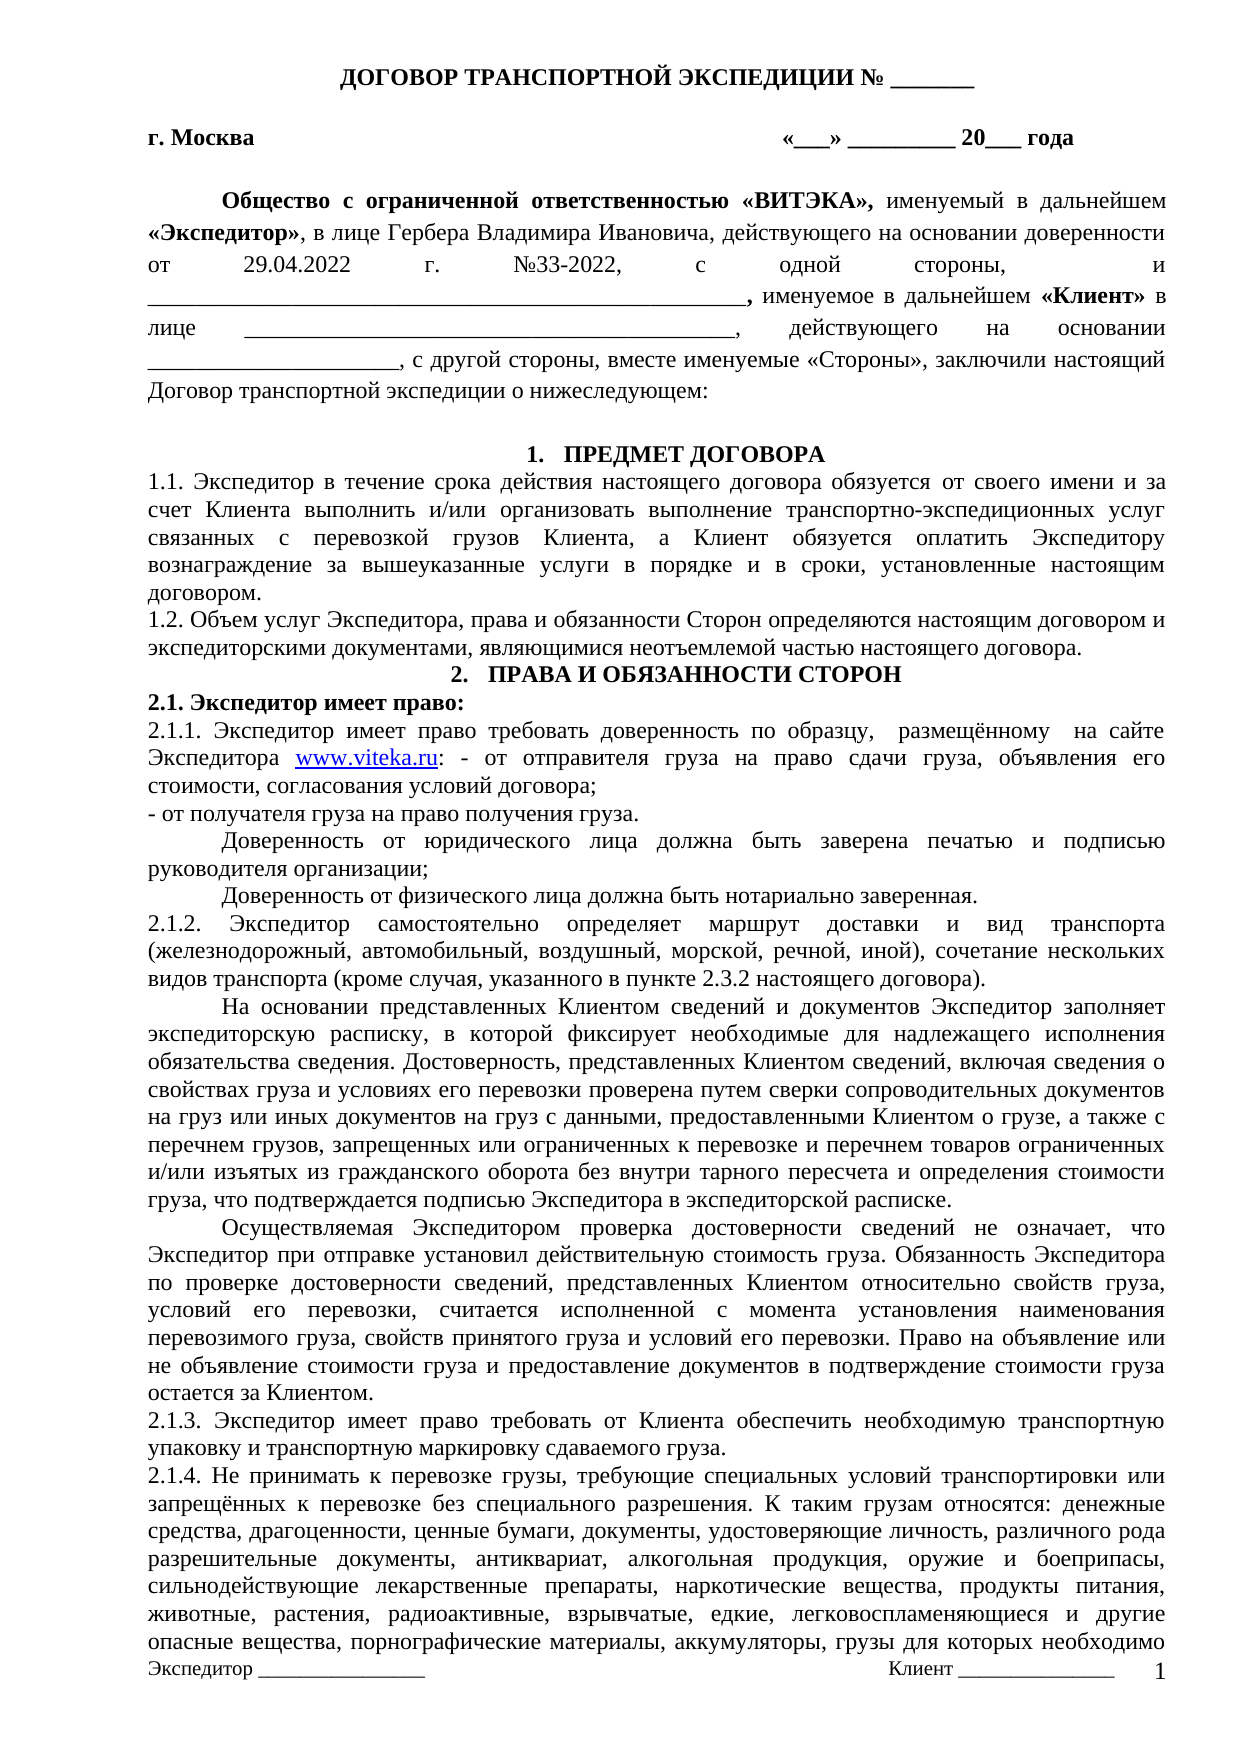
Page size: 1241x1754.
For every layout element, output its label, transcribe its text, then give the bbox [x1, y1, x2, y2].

text г. Москва «___» _________ 20___ года [148, 123, 1167, 151]
text 2.1.2. Экспедитор самостоятельно определяет маршрут доставки и вид транспорта (железнодорожный, автомобильный, воздушный, морской, речной, иной), сочетание нескольких видов транспорта (кроме случая, указанного в пункте 2.3.2 настоящего договора). [148, 909, 1167, 992]
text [148, 1461, 1167, 1654]
text Доверенность от юридического лица должна быть заверена печатью и подписью руководителя организации; [148, 826, 1167, 881]
text Осуществляемая Экспедитором проверка достоверности сведений не означает, что Экспедитор при отправке установил действительную стоимость груза. Обязанность Экспедитора по проверке достоверности сведений, представленных Клиентом относительно свойств груза, условий его перевозки, считается исполненной с момента установления наименования перевозимого груза, свойств принятого груза и условий его перевозки. Право на объявление или не объявление стоимости груза и предоставление документов в подтверждение стоимости груза остается за Клиентом. [148, 1213, 1167, 1406]
text 2.1.1. Экспедитор имеет право требовать доверенность по образцу, размещённому на сайте Экспедитора www.viteka.ru: - от отправителя груза на право сдачи груза, объявления его стоимости, согласования условий договора; [148, 716, 1167, 798]
list ПРЕДМЕТ ДОГОВОРА [185, 440, 1167, 467]
text 1.2. Объем услуг Экспедитора, права и обязанности Сторон определяются настоящим договором и экспедиторскими документами, являющимися неотъемлемой частью настоящего договора. [148, 605, 1167, 661]
list ПРАВА И ОБЯЗАННОСТИ СТОРОН [185, 661, 1167, 688]
text 2.1. Экспедитор имеет право: [148, 688, 1167, 716]
text 1.1. Экспедитор в течение срока действия настоящего договора обязуется от своего имени и за счет Клиента выполнить и/или организовать выполнение транспортно-экспедиционных услуг связанных с перевозкой грузов Клиента, а Клиент обязуется оплатить Экспедитору вознаграждение за вышеуказанные услуги в порядке и в сроки, установленные настоящим договором. [148, 467, 1167, 605]
text Доверенность от физического лица должна быть нотариально заверенная. [148, 881, 1167, 909]
text 2.1.3. Экспедитор имеет право требовать от Клиента обеспечить необходимую транспортную упаковку и транспортную маркировку сдаваемого груза. [148, 1406, 1167, 1461]
text Общество с ограниченной ответственностью «ВИТЭКА», именуемый в дальнейшем «Экспедитор», в лице Гербера Владимира Ивановича, действующего на основании доверенности от 29.04.2022 г. №33-2022, с одной стороны, и __________________________________________________, именуемое в дальнейшем «Клиент» в лице _________________________________________, действующего на основании _____________________, с другой стороны, вместе именуемые «Стороны», заключили настоящий Договор транспортной экспедиции о нижеследующем: [148, 186, 1167, 404]
text - от получателя груза на право получения груза. [148, 798, 1167, 826]
text На основании представленных Клиентом сведений и документов Экспедитор заполняет экспедиторскую расписку, в которой фиксирует необходимые для надлежащего исполнения обязательства сведения. Достоверность, представленных Клиентом сведений, включая сведения о свойствах груза и условиях его перевозки проверена путем сверки сопроводительных документов на груз или иных документов на груз с данными, предоставленными Клиентом о грузе, а также с перечнем грузов, запрещенных или ограниченных к перевозке и перечнем товаров ограниченных и/или изъятых из гражданского оборота без внутри тарного пересчета и определения стоимости груза, что подтверждается подписью Экспедитора в экспедиторской расписке. [148, 992, 1167, 1213]
text ДОГОВОР ТРАНСПОРТНОЙ ЭКСПЕДИЦИИ № _______ [266, 63, 1048, 91]
